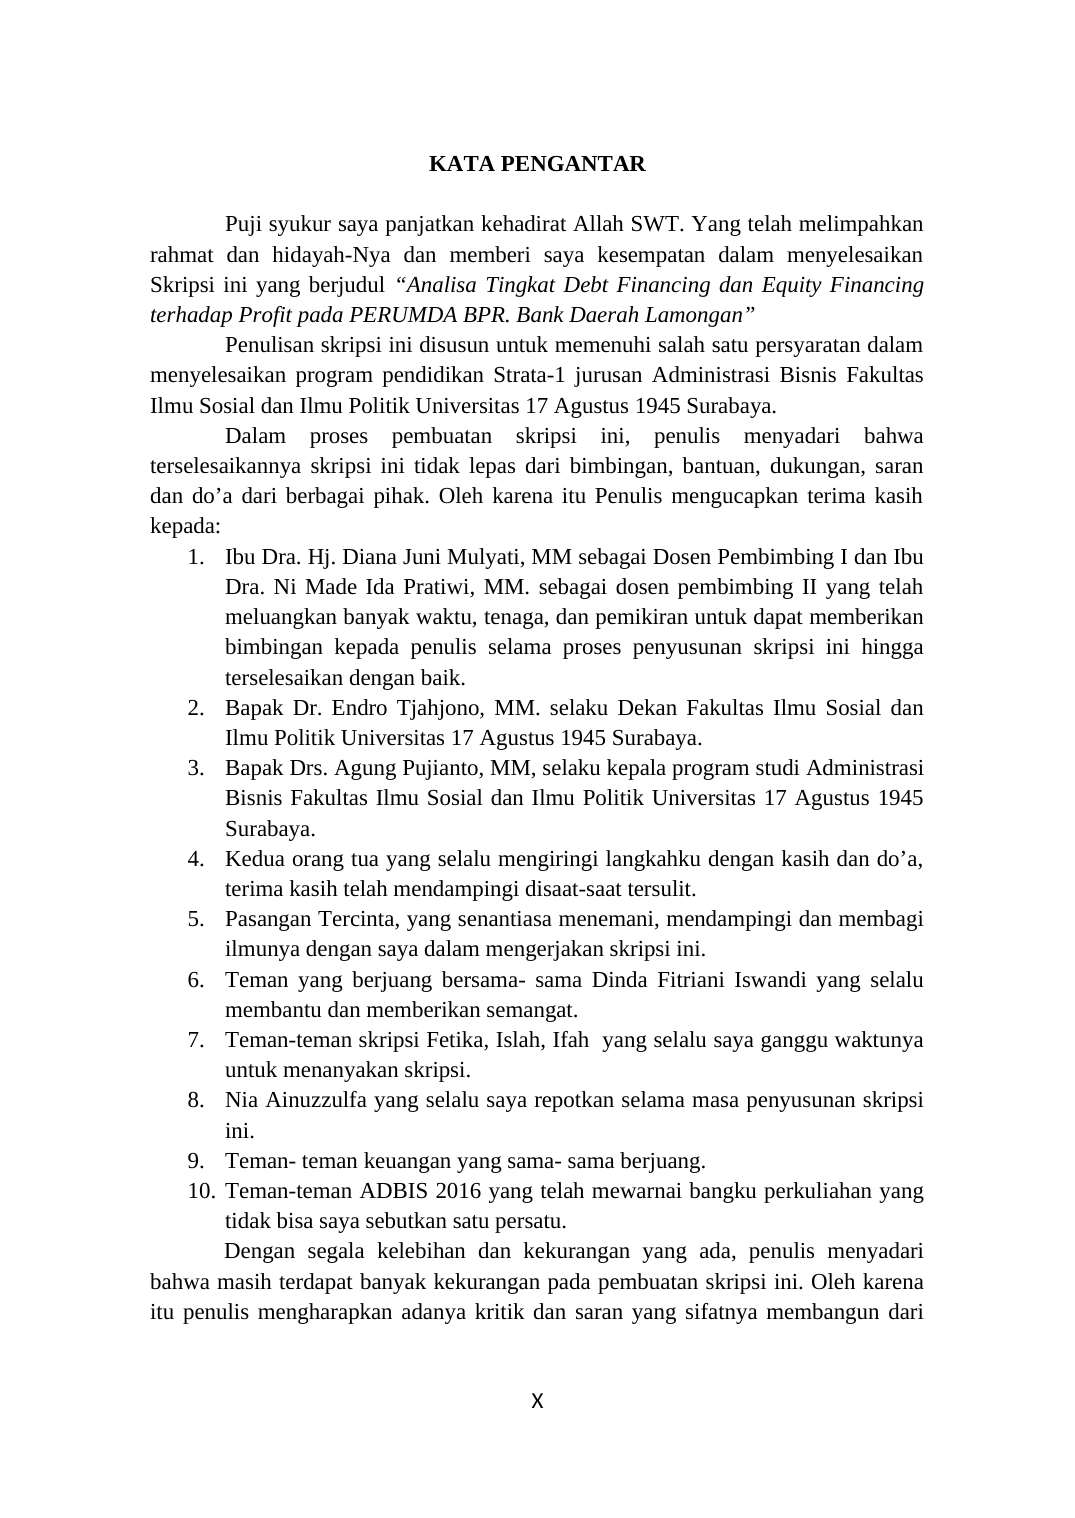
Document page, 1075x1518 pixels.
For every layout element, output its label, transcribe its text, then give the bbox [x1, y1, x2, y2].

list Kedua orang tua yang selalu mengiringi langkahku dengan kasih dan do’a, terima kasih telah mendampingi disaat-saat tersulit. [187, 845, 925, 901]
text Dalam proses pembuatan skripsi ini, penulis menyadari bahwa terselesaikannya skripsi ini tidak lepas dari bimbingan, bantuan, dukungan, saran dan do’a dari berbagai pihak. Oleh karena itu Penulis mengucapkan terima kasih kepada: [150, 422, 925, 539]
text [150, 1237, 925, 1324]
list Nia Ainuzzulfa yang selalu saya repotkan selama masa penyusunan skripsi ini. [187, 1086, 925, 1143]
text Puji syukur saya panjatkan kehadirat Allah SWT. Yang telah melimpahkan rahmat dan hidayah-Nya dan memberi saya kesempatan dalam menyelesaikan Skripsi ini yang berjudul “Analisa Tingkat Debt Financing dan Equity Financing terhadap Profit pada PERUMDA BPR. Bank Daerah Lamongan” [150, 210, 925, 327]
text KATA PENGANTAR [150, 150, 925, 176]
text Penulisan skripsi ini disusun untuk memenuhi salah satu persyaratan dalam menyelesaikan program pendidikan Strata-1 jurusan Administrasi Bisnis Fakultas Ilmu Sosial dan Ilmu Politik Universitas 17 Agustus 1945 Surabaya. [150, 331, 925, 418]
list Teman yang berjuang bersama- sama Dinda Fitriani Iswandi yang selalu membantu dan memberikan semangat. [187, 966, 925, 1022]
list Bapak Dr. Endro Tjahjono, MM. selaku Dekan Fakultas Ilmu Sosial dan Ilmu Politik Universitas 17 Agustus 1945 Surabaya. [187, 694, 925, 750]
list Teman-teman ADBIS 2016 yang telah mewarnai bangku perkuliahan yang tidak bisa saya sebutkan satu persatu. [187, 1177, 925, 1234]
list Ibu Dra. Hj. Diana Juni Mulyati, MM sebagai Dosen Pembimbing I dan Ibu Dra. Ni Made Ida Pratiwi, MM. sebagai dosen pembimbing II yang telah meluangkan banyak waktu, tenaga, dan pemikiran untuk dapat memberikan bimbingan kepada penulis selama proses penyusunan skripsi ini hingga terselesaikan dengan baik. [187, 543, 925, 690]
list Bapak Drs. Agung Pujianto, MM, selaku kepala program studi Administrasi Bisnis Fakultas Ilmu Sosial dan Ilmu Politik Universitas 17 Agustus 1945 Surabaya. [187, 754, 925, 841]
list Pasangan Tercinta, yang senantiasa menemani, mendampingi dan membagi ilmunya dengan saya dalam mengerjakan skripsi ini. [187, 905, 925, 962]
list Teman-teman skripsi Fetika, Islah, Ifah yang selalu saya ganggu waktunya untuk menanyakan skripsi. [187, 1026, 925, 1083]
list Teman- teman keuangan yang sama- sama berjuang. [187, 1147, 925, 1173]
